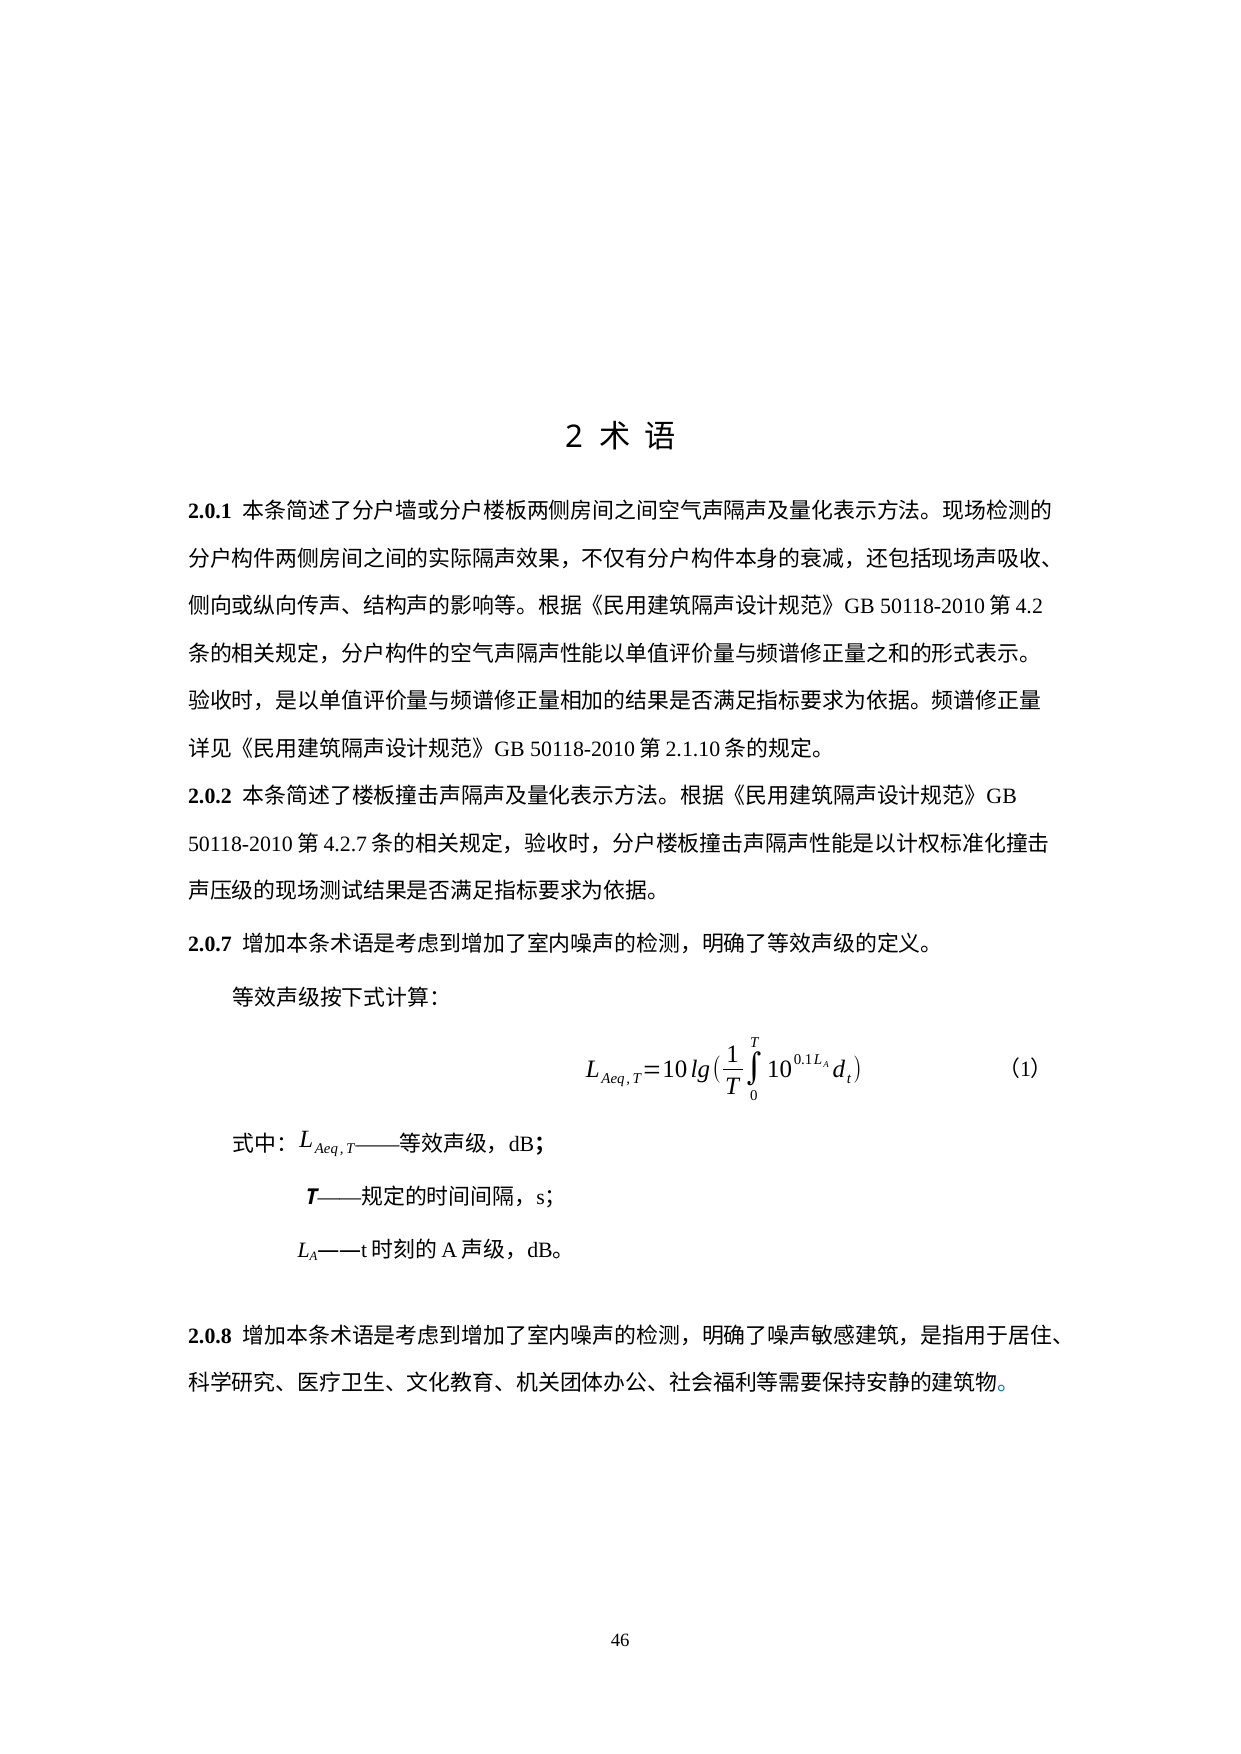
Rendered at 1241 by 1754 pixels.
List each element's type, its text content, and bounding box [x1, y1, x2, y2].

text 2.0.1 本条简述了分户墙或分户楼板两侧房间之间空气声隔声及量化表示方法。现场检测的分户构件两侧房间之间的实际隔声效果，不仅有分户构件本身的衰减，还包括现场声吸收、侧向或纵向传声、结构声的影响等。根据《民用建筑隔声设计规范》GB 50118-2010第4.2条的相关规定，分户构件的空气声隔声性能以单值评价量与频谱修正量之和的形式表示。验收时，是以单值评价量与频谱修正量相加的结果是否满足指标要求为依据。频谱修正量详见《民用建筑隔声设计规范》GB 50118-2010第2.1.10条的规定。 [188, 493, 1052, 762]
text T——规定的时间间隔，s； [188, 1179, 1052, 1211]
text 2.0.8 增加本条术语是考虑到增加了室内噪声的检测，明确了噪声敏感建筑，是指用于居住、科学研究、医疗卫生、文化教育、机关团体办公、社会福利等需要保持安静的建筑物。 [188, 1318, 1052, 1397]
text 2.0.7 增加本条术语是考虑到增加了室内噪声的检测，明确了等效声级的定义。 [188, 926, 1052, 958]
text 式中：——等效声级，dB； [188, 1126, 1052, 1157]
text 等效声级按下式计算： [188, 980, 1052, 1011]
text 2.0.2 本条简述了楼板撞击声隔声及量化表示方法。根据《民用建筑隔声设计规范》GB 50118-2010第4.2.7条的相关规定，验收时，分户楼板撞击声隔声性能是以计权标准化撞击声压级的现场测试结果是否满足指标要求为依据。 [188, 778, 1052, 905]
subtitle 2 术 语 [188, 411, 1052, 457]
text （1） [188, 1033, 1052, 1104]
text LA——t时刻的A声级，dB。 [188, 1232, 1052, 1264]
